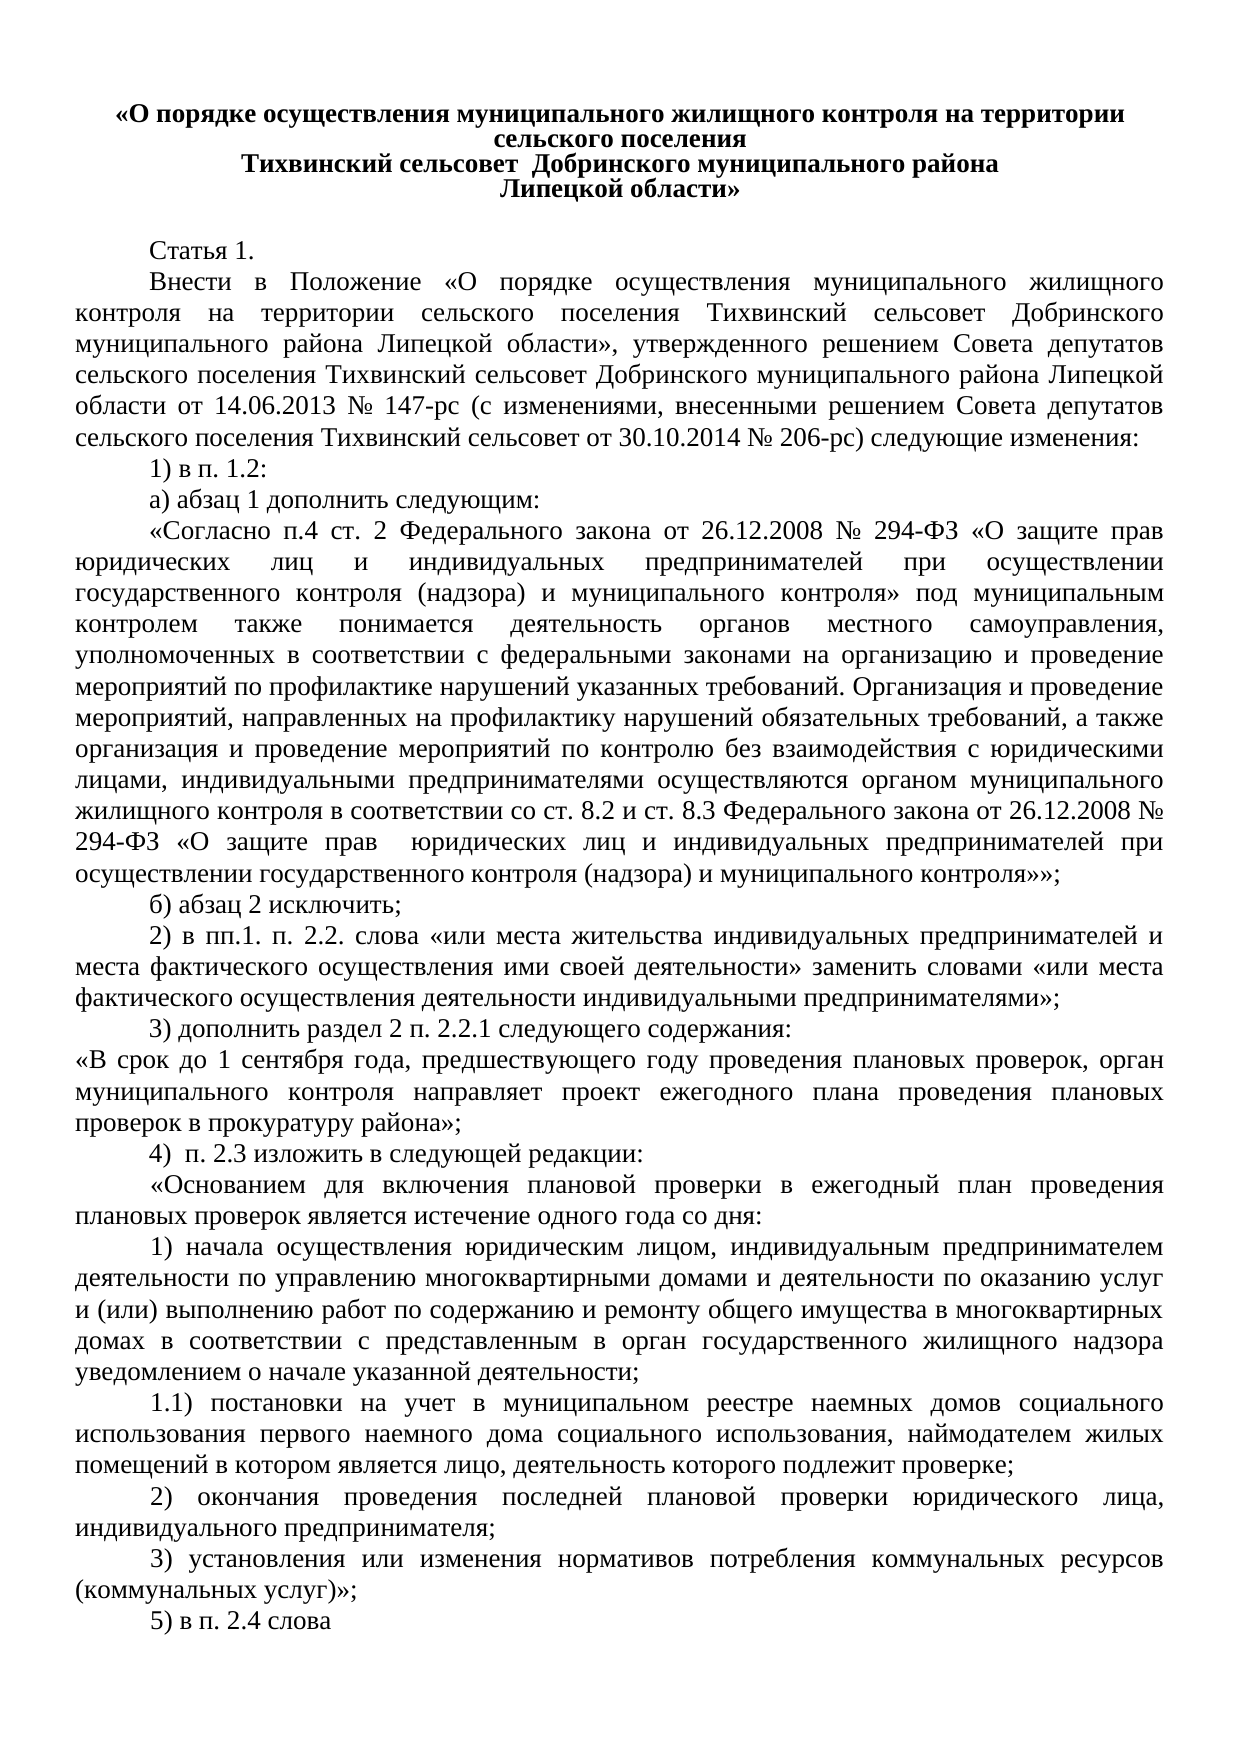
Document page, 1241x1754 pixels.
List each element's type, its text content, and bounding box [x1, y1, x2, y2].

text 1) в п. 1.2: [75, 452, 1165, 483]
text «Согласно п.4 ст. 2 Федерального закона от 26.12.2008 № 294-ФЗ «О защите прав юридических лиц и индивидуальных предпринимателей при осуществлении государственного контроля (надзора) и муниципального контроля» под муниципальным контролем также понимается деятельность органов местного самоуправления, уполномоченных в соответствии с федеральными законами на организацию и проведение мероприятий по профилактике нарушений указанных требований. Организация и проведение мероприятий, направленных на профилактику нарушений обязательных требований, а также организация и проведение мероприятий по контролю без взаимодействия с юридическими лицами, индивидуальными предпринимателями осуществляются органом муниципального жилищного контроля в соответствии со ст. 8.2 и ст. 8.3 Федерального закона от 26.12.2008 № 294-ФЗ «О защите прав юридических лиц и индивидуальных предпринимателей при осуществлении государственного контроля (надзора) и муниципального контроля»»; [75, 514, 1165, 888]
text 4) п. 2.3 изложить в следующей редакции: [75, 1137, 1165, 1168]
text Тихвинский сельсовет Добринского муниципального района [75, 153, 1165, 178]
text Липецкой области» [75, 178, 1165, 203]
text 3) дополнить раздел 2 п. 2.2.1 следующего содержания: [75, 1012, 1165, 1043]
text 5) в п. 2.4 слова [75, 1604, 1165, 1635]
text «Основанием для включения плановой проверки в ежегодный план проведения плановых проверок является истечение одного года со дня: [75, 1168, 1165, 1230]
text б) абзац 2 исключить; [75, 888, 1165, 919]
text 1) начала осуществления юридическим лицом, индивидуальным предпринимателем деятельности по управлению многоквартирными домами и деятельности по оказанию услуг и (или) выполнению работ по содержанию и ремонту общего имущества в многоквартирных домах в соответствии с представленным в орган государственного жилищного надзора уведомлением о начале указанной деятельности; [75, 1230, 1165, 1386]
text а) абзац 1 дополнить следующим: [75, 483, 1165, 514]
text «В срок до 1 сентября года, предшествующего году проведения плановых проверок, орган муниципального контроля направляет проект ежегодного плана проведения плановых проверок в прокуратуру района»; [75, 1043, 1165, 1137]
text 1.1) постановки на учет в муниципальном реестре наемных домов социального использования первого наемного дома социального использования, наймодателем жилых помещений в котором является лицо, деятельность которого подлежит проверке; [75, 1386, 1165, 1479]
text Внести в Положение «О порядке осуществления муниципального жилищного контроля на территории сельского поселения Тихвинский сельсовет Добринского муниципального района Липецкой области», утвержденного решением Совета депутатов сельского поселения Тихвинский сельсовет Добринского муниципального района Липецкой области от 14.06.2013 № 147-рс (с изменениями, внесенными решением Совета депутатов сельского поселения Тихвинский сельсовет от 30.10.2014 № 206-рс) следующие изменения: [75, 265, 1165, 452]
text Статья 1. [75, 234, 1165, 265]
text 2) окончания проведения последней плановой проверки юридического лица, индивидуального предпринимателя; [75, 1479, 1165, 1542]
text 2) в пп.1. п. 2.2. слова «или места жительства индивидуальных предпринимателей и места фактического осуществления ими своей деятельности» заменить словами «или места фактического осуществления деятельности индивидуальными предпринимателями»; [75, 919, 1165, 1012]
text «О порядке осуществления муниципального жилищного контроля на территории сельского поселения [75, 103, 1165, 153]
text 3) установления или изменения нормативов потребления коммунальных ресурсов (коммунальных услуг)»; [75, 1542, 1165, 1604]
